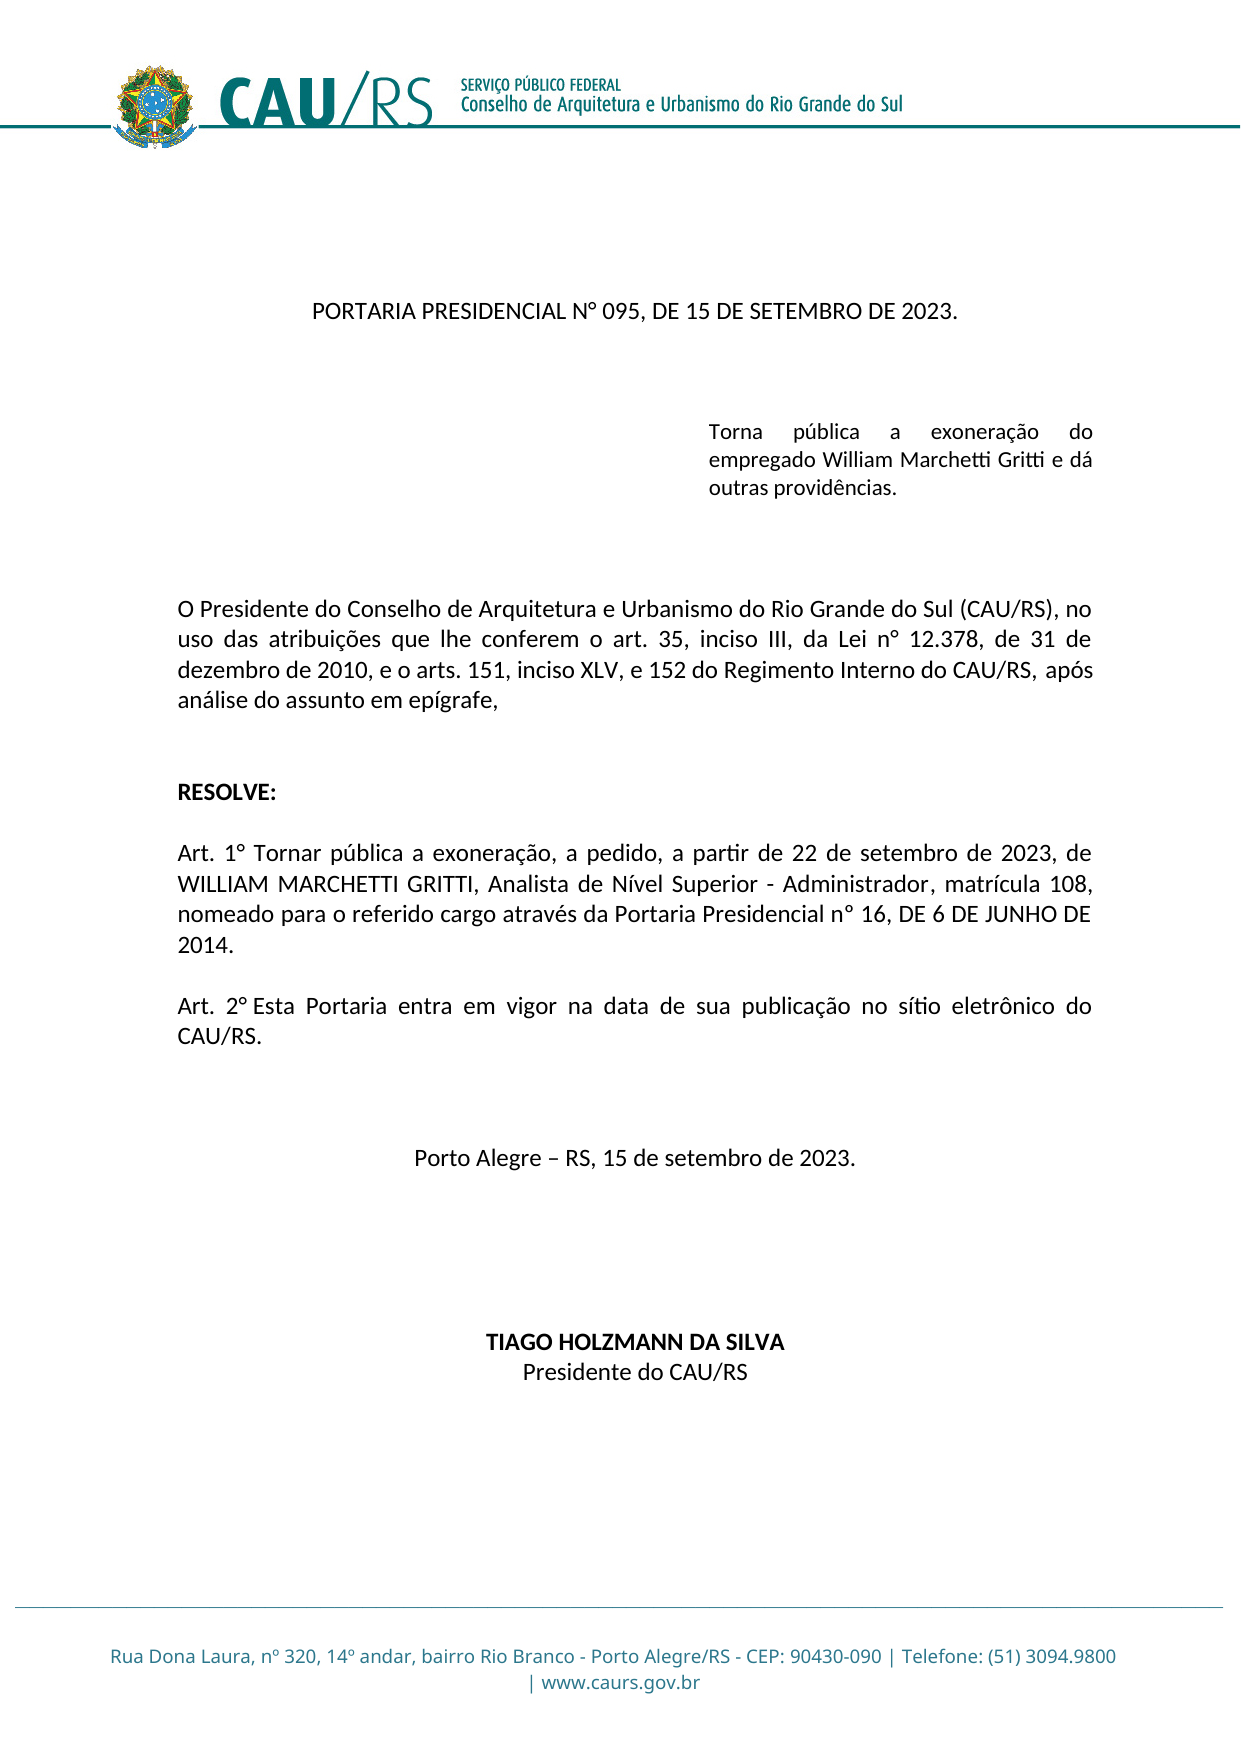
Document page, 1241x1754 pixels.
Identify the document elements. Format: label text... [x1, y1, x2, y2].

text Porto Alegre – RS, 15 de setembro de 2023. [177, 1142, 1093, 1173]
text Presidente do CAU/RS [177, 1356, 1093, 1387]
picture [0, 0, 1241, 159]
text Art. 1° Tornar pública a exoneração, a pedido, a partir de 22 de setembro de 2023, de WILLIAM MARCHETTI GRITTI, Analista de Nível Superior - Administrador, matrícula 108, nomeado para o referido cargo através da Portaria Presidencial nº 16, DE 6 DE JUNHO DE 2014. [177, 837, 1093, 959]
text Torna pública a exoneração do empregado William Marchetti Gritti e dá outras providências. [709, 417, 1093, 502]
text Art. 2° Esta Portaria entra em vigor na data de sua publicação no sítio eletrônico do CAU/RS. [177, 990, 1093, 1051]
text O Presidente do Conselho de Arquitetura e Urbanismo do Rio Grande do Sul (CAU/RS), no uso das atribuições que lhe conferem o art. 35, inciso III, da Lei n° 12.378, de 31 de dezembro de 2010, e o arts. 151, inciso XLV, e 152 do Regimento Interno do CAU/RS, após análise do assunto em epígrafe, [177, 593, 1093, 715]
text PORTARIA PRESIDENCIAL N° 095, DE 15 DE SETEMBRO DE 2023. [177, 295, 1093, 326]
text TIAGO HOLZMANN DA SILVA [177, 1326, 1093, 1356]
text RESOLVE: [177, 776, 1093, 807]
